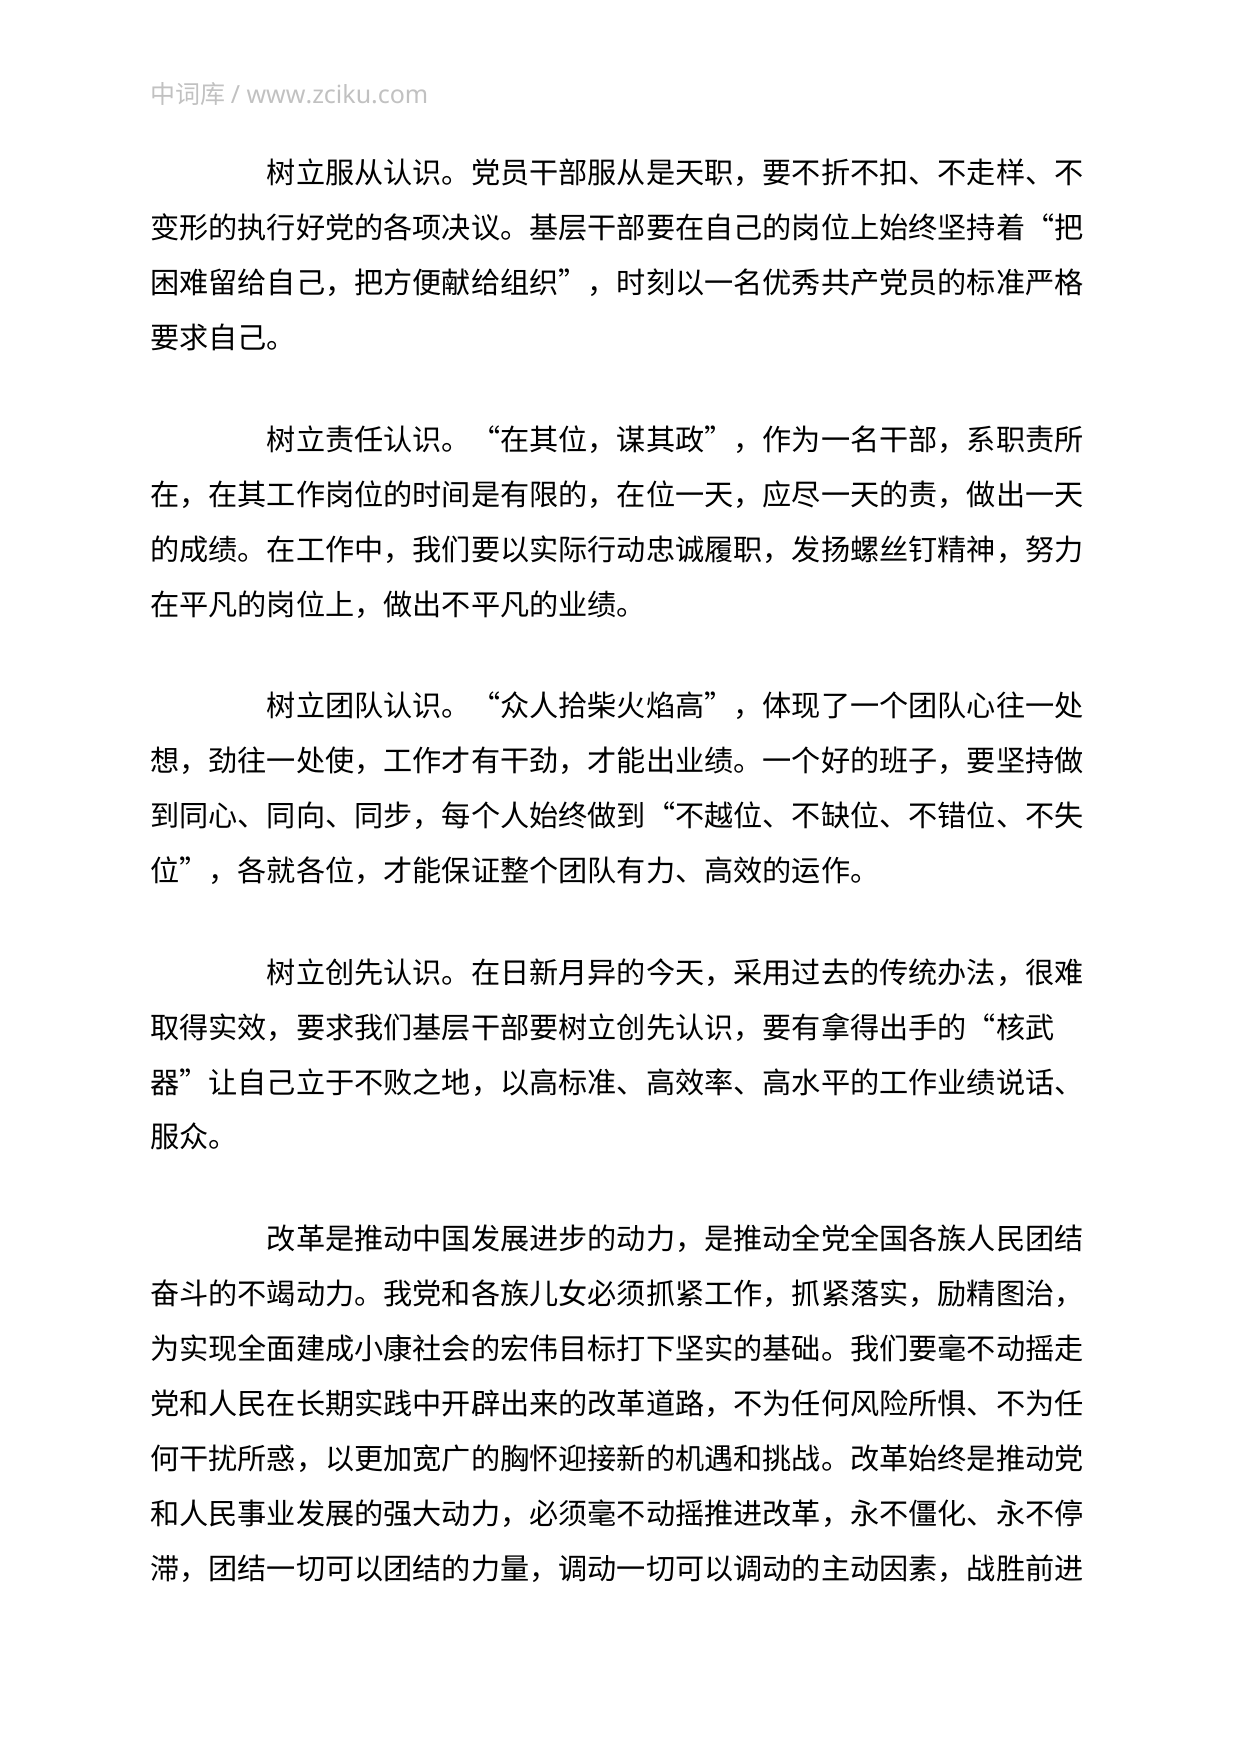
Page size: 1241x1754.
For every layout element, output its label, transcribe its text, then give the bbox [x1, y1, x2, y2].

text 树立创先认识。在日新月异的今天，采用过去的传统办法，很难取得实效，要求我们基层干部要树立创先认识，要有拿得出手的“核武器”让自己立于不败之地，以高标准、高效率、高水平的工作业绩说话、服众。 [150, 949, 1090, 1156]
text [150, 1216, 1090, 1587]
text 树立责任认识。“在其位，谋其政”，作为一名干部，系职责所在，在其工作岗位的时间是有限的，在位一天，应尽一天的责，做出一天的成绩。在工作中，我们要以实际行动忠诚履职，发扬螺丝钉精神，努力在平凡的岗位上，做出不平凡的业绩。 [150, 416, 1090, 623]
text 树立服从认识。党员干部服从是天职，要不折不扣、不走样、不变形的执行好党的各项决议。基层干部要在自己的岗位上始终坚持着“把困难留给自己，把方便献给组织”，时刻以一名优秀共产党员的标准严格要求自己。 [150, 150, 1090, 357]
text 树立团队认识。“众人拾柴火焰高”，体现了一个团队心往一处想，劲往一处使，工作才有干劲，才能出业绩。一个好的班子，要坚持做到同心、同向、同步，每个人始终做到“不越位、不缺位、不错位、不失位”，各就各位，才能保证整个团队有力、高效的运作。 [150, 683, 1090, 890]
